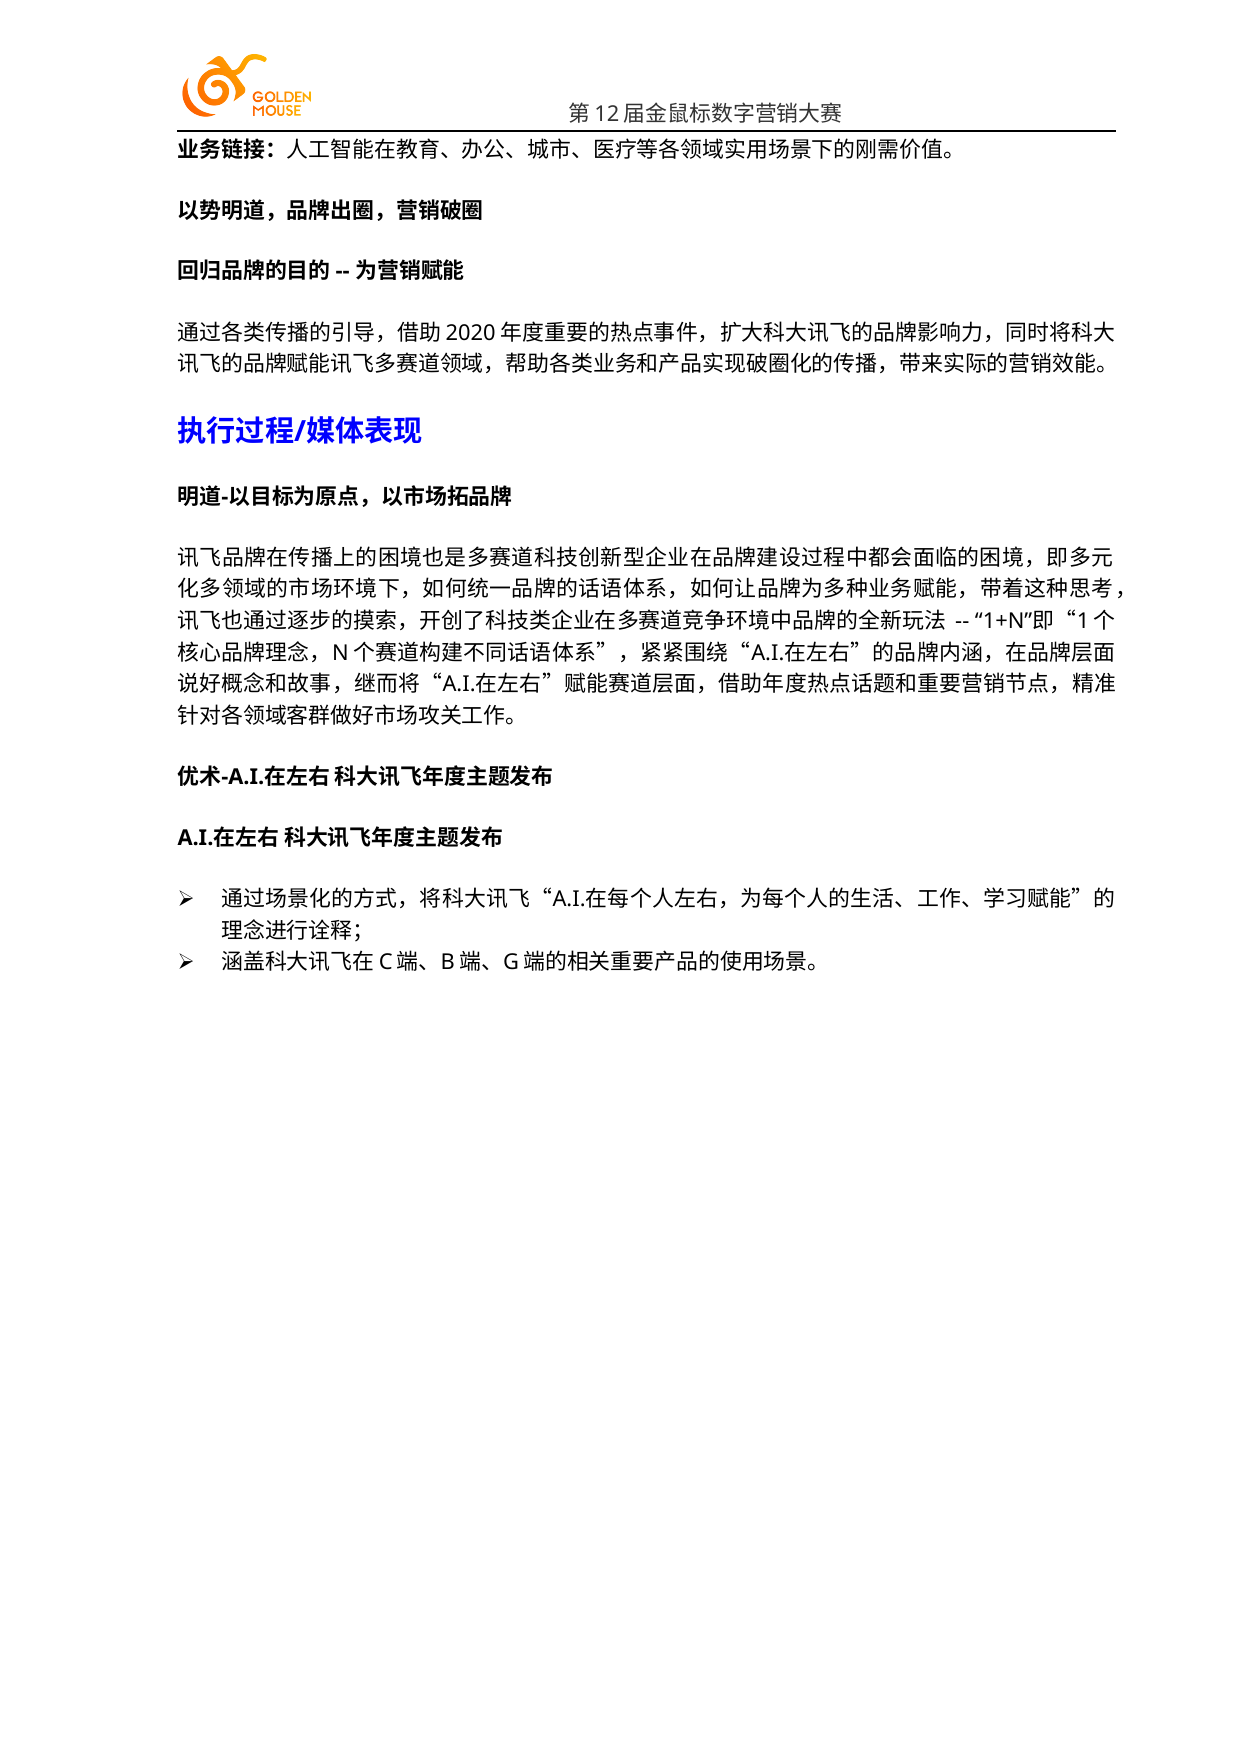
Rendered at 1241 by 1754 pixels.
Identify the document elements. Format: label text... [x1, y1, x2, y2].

text 明道-以目标为原点，以市场拓品牌 [177, 479, 1116, 510]
text 以势明道，品牌出圈，营销破圈 [177, 193, 1116, 224]
text 业务链接：人工智能在教育、办公、城市、医疗等各领域实用场景下的刚需价值。 [177, 132, 1116, 163]
text 执行过程/媒体表现 [177, 407, 1116, 449]
text 讯飞品牌在传播上的困境也是多赛道科技创新型企业在品牌建设过程中都会面临的困境，即多元化多领域的市场环境下，如何统一品牌的话语体系，如何让品牌为多种业务赋能，带着这种思考，讯飞也通过逐步的摸索，开创了科技类企业在多赛道竞争环境中品牌的全新玩法 -- “1+N”即“1个核心品牌理念，N个赛道构建不同话语体系”，紧紧围绕“A.I.在左右”的品牌内涵，在品牌层面说好概念和故事，继而将“A.I.在左右”赋能赛道层面，借助年度热点话题和重要营销节点，精准针对各领域客群做好市场攻关工作。 [177, 539, 1116, 730]
picture [177, 48, 322, 122]
text A.I.在左右 科大讯飞年度主题发布 [177, 820, 1116, 852]
list 涵盖科大讯飞在C端、B端、G端的相关重要产品的使用场景。 [177, 944, 1116, 976]
text 优术-A.I.在左右 科大讯飞年度主题发布 [177, 759, 1116, 791]
list 通过场景化的方式，将科大讯飞“A.I.在每个人左右，为每个人的生活、工作、学习赋能”的理念进行诠释； [177, 881, 1116, 944]
text 通过各类传播的引导，借助2020年度重要的热点事件，扩大科大讯飞的品牌影响力，同时将科大讯飞的品牌赋能讯飞多赛道领域，帮助各类业务和产品实现破圈化的传播，带来实际的营销效能。 [177, 314, 1116, 378]
text 回归品牌的目的 -- 为营销赋能 [177, 253, 1116, 285]
